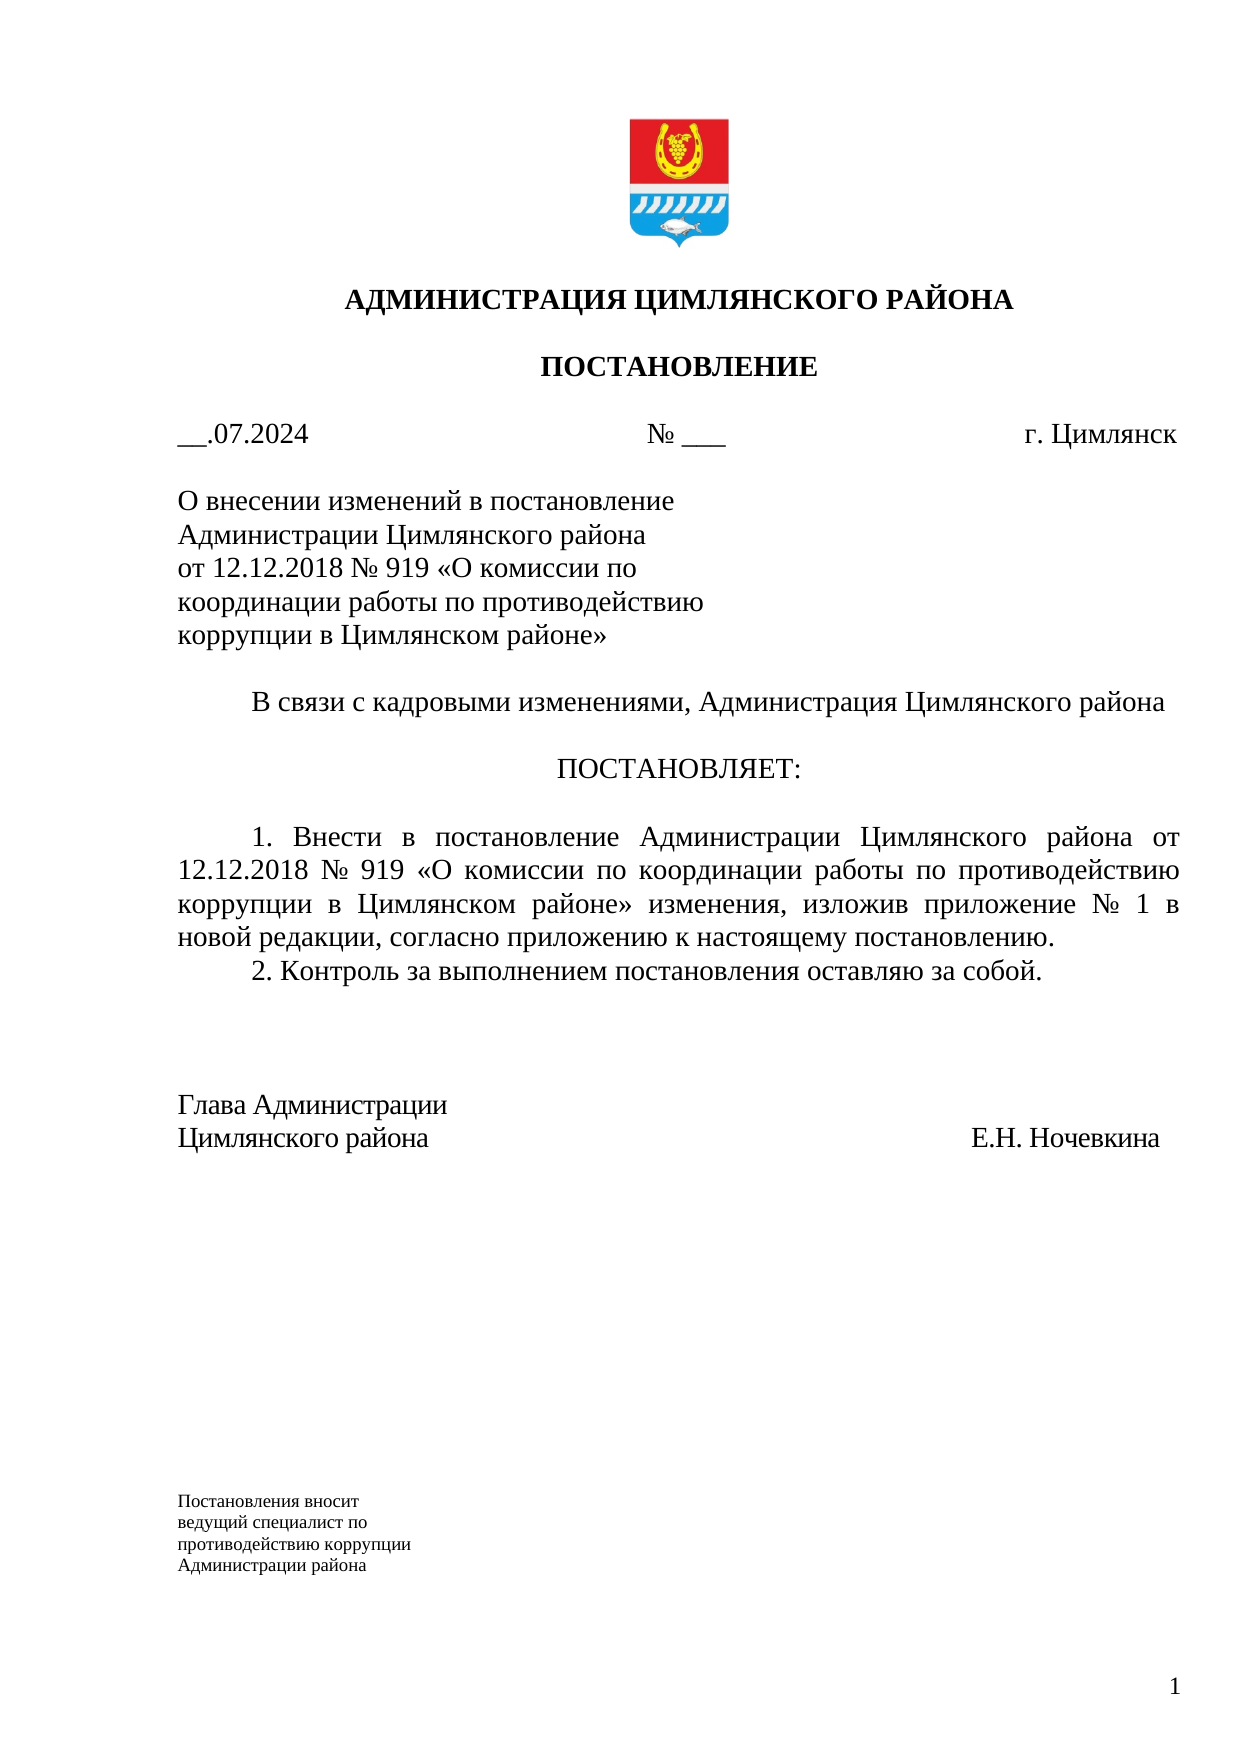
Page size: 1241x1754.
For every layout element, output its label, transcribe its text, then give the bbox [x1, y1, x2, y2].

text коррупции в Цимлянском районе» [177, 617, 1181, 651]
text АДМИНИСТРАЦИЯ ЦИМЛЯНСКОГО РАЙОНА [177, 282, 1181, 316]
text Администрации Цимлянского района [177, 517, 1181, 550]
text координации работы по противодействию [177, 584, 1181, 617]
text __.07.2024 № ___ г. Цимлянск [177, 416, 1181, 450]
text Постановления вносит [177, 1489, 1181, 1511]
text ПОСТАНОВЛЯЕТ: [177, 752, 1181, 785]
text ПОСТАНОВЛЕНИЕ [177, 349, 1181, 383]
picture [629, 118, 729, 249]
text О внесении изменений в постановление [177, 483, 1181, 517]
text Администрации района [177, 1554, 1181, 1576]
text 2. Контроль за выполнением постановления оставляю за собой. [177, 953, 1181, 986]
text Цимлянского района Е.Н. Ночевкина [177, 1121, 1181, 1154]
text Глава Администрации [177, 1087, 1181, 1121]
text 1. Внести в постановление Администрации Цимлянского района от 12.12.2018 № 919 «О комиссии по координации работы по противодействию коррупции в Цимлянском районе» изменения, изложив приложение № 1 в новой редакции, согласно приложению к настоящему постановлению. [177, 819, 1181, 953]
text противодействию коррупции [177, 1533, 1181, 1554]
text В связи с кадровыми изменениями, Администрация Цимлянского района [177, 684, 1181, 718]
text ведущий специалист по [177, 1511, 1181, 1533]
text от 12.12.2018 № 919 «О комиссии по [177, 550, 1181, 584]
